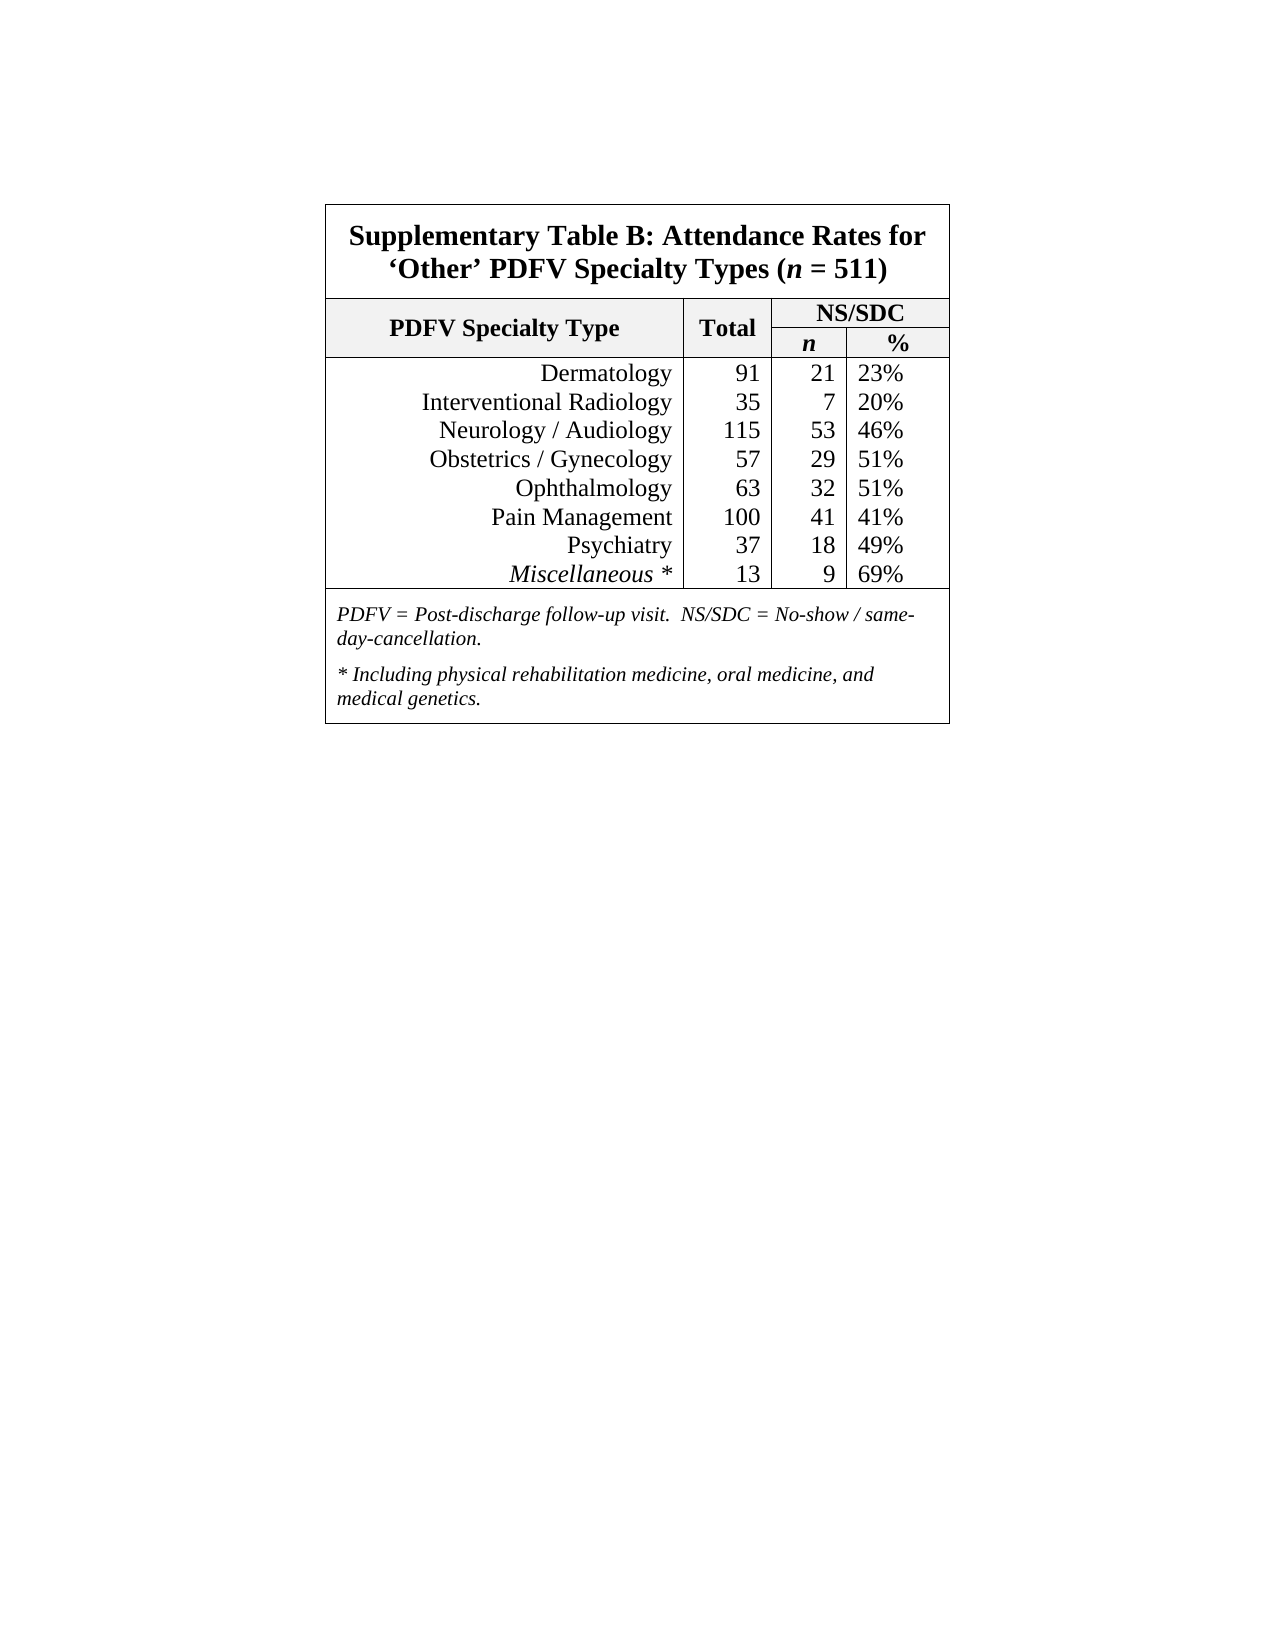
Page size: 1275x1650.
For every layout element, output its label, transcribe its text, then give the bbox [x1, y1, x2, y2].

table_cell % [847, 328, 949, 357]
table_cell 13 [684, 559, 771, 588]
table_cell 63 [684, 473, 771, 502]
table_cell 100 [684, 502, 771, 531]
table_cell 115 [684, 416, 771, 444]
table_cell 51% [847, 444, 949, 473]
table_cell Pain Management [326, 502, 683, 531]
table_cell 53 [772, 416, 846, 444]
table_cell 9 [772, 559, 846, 588]
table_cell PDFV Specialty Type [326, 299, 683, 357]
table_cell 49% [847, 531, 949, 559]
table_cell 41 [772, 502, 846, 531]
table_cell 23% [847, 358, 949, 387]
table_cell 57 [684, 444, 771, 473]
table_cell 69% [847, 559, 949, 588]
table_cell Miscellaneous * [326, 559, 683, 588]
table_cell 29 [772, 444, 846, 473]
table_cell 7 [772, 387, 846, 416]
table_cell 35 [684, 387, 771, 416]
table_cell 41% [847, 502, 949, 531]
table_cell 51% [847, 473, 949, 502]
table_cell Dermatology [326, 358, 683, 387]
table_cell Neurology / Audiology [326, 416, 683, 444]
table_cell 18 [772, 531, 846, 559]
table_cell Total [684, 299, 771, 357]
table_header Supplementary Table B: Attendance Rates for ‘Other’ PDFV Specialty Types (n = 511) [326, 205, 949, 297]
table_cell 20% [847, 387, 949, 416]
table_cell 46% [847, 416, 949, 444]
table_cell n [772, 328, 846, 357]
table_cell Ophthalmology [326, 473, 683, 502]
table_cell 21 [772, 358, 846, 387]
table_cell PDFV = Post-discharge follow-up visit. NS/SDC = No-show / same-day-cancellation. * Including physical rehabilitation medicine, oral medicine, and medical genetics. [326, 589, 949, 723]
table_cell 32 [772, 473, 846, 502]
table_cell 91 [684, 358, 771, 387]
table_cell Obstetrics / Gynecology [326, 444, 683, 473]
table_cell Interventional Radiology [326, 387, 683, 416]
table_cell 37 [684, 531, 771, 559]
table_cell NS/SDC [772, 299, 949, 327]
table_cell Psychiatry [326, 531, 683, 559]
